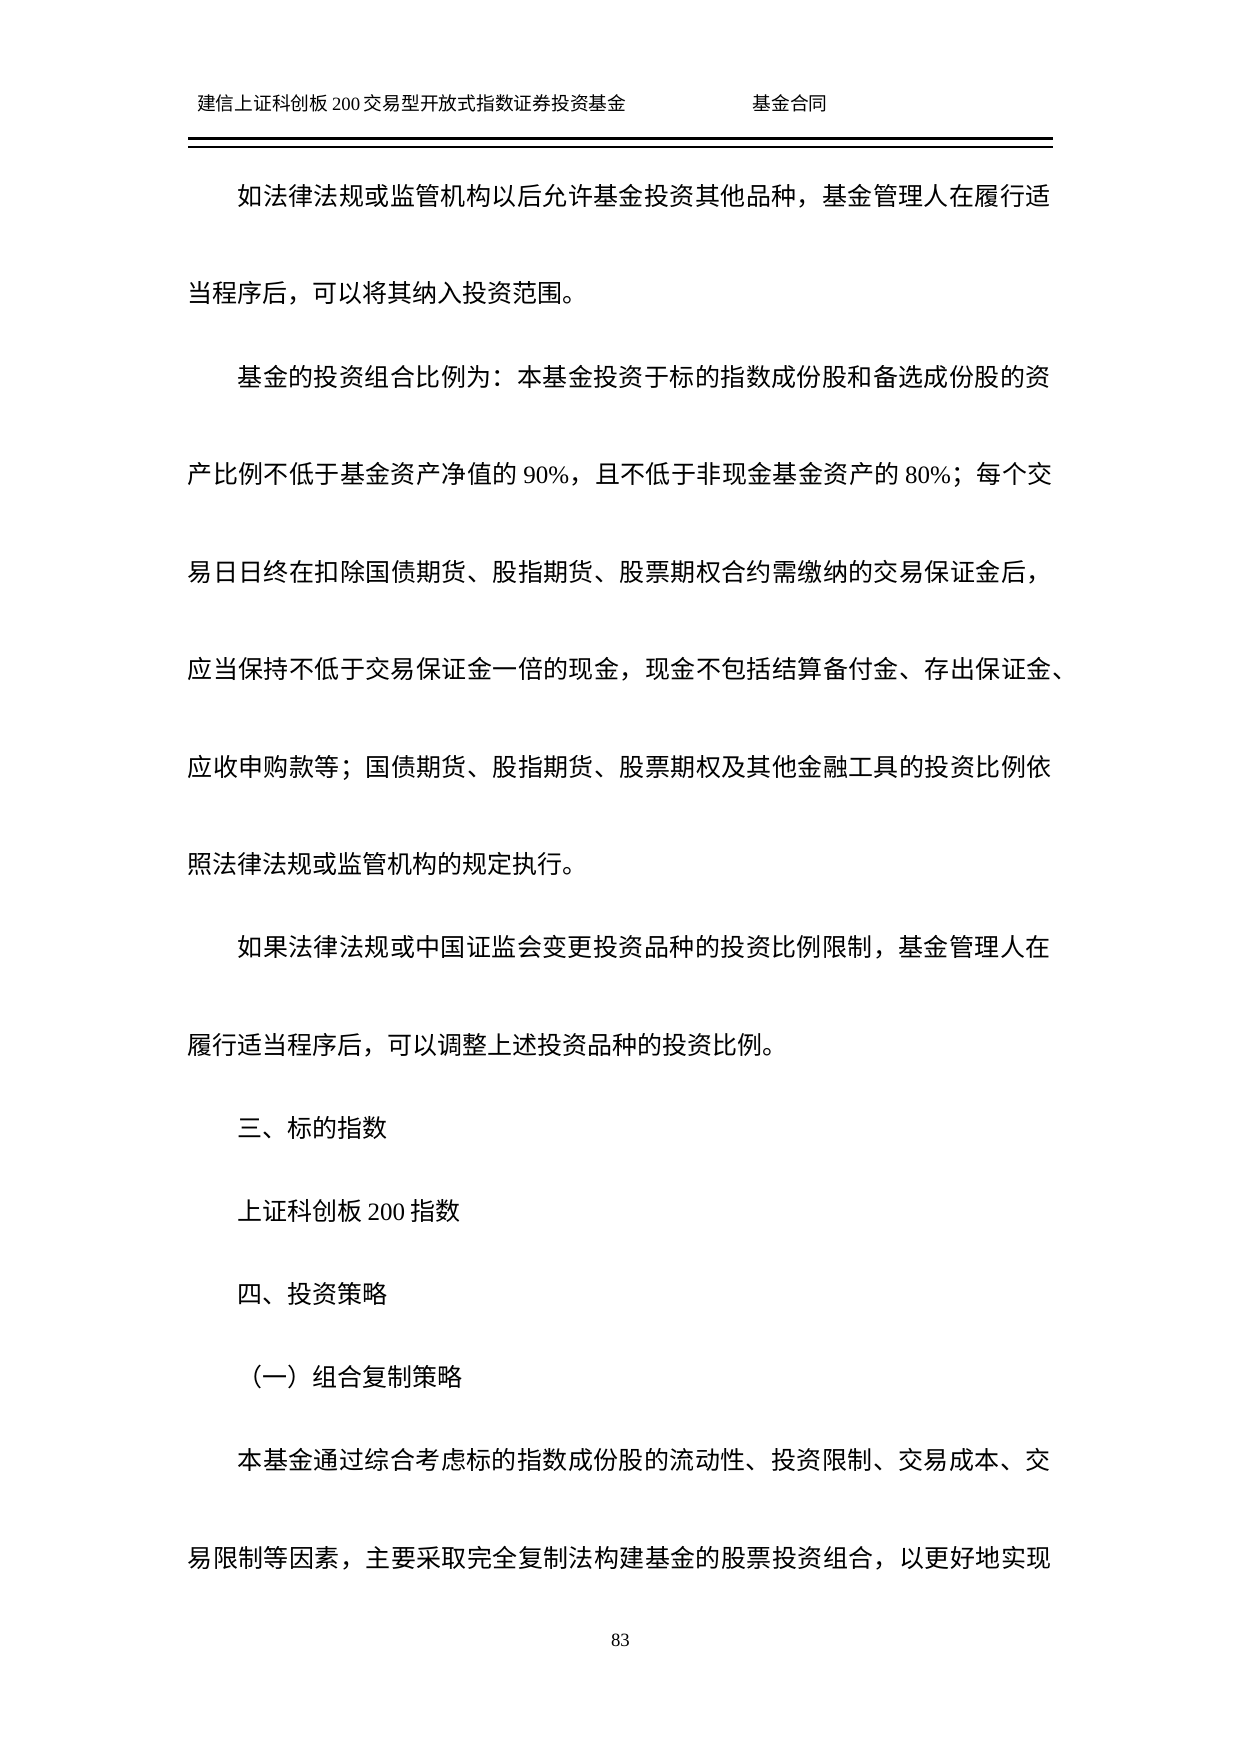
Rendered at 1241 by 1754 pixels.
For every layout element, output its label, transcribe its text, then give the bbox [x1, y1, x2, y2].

text 四、投资策略 [187, 1260, 1053, 1325]
text 基金的投资组合比例为：本基金投资于标的指数成份股和备选成份股的资产比例不低于基金资产净值的90%，且不低于非现金基金资产的80%；每个交易日日终在扣除国债期货、股指期货、股票期权合约需缴纳的交易保证金后，应当保持不低于交易保证金一倍的现金，现金不包括结算备付金、存出保证金、应收申购款等；国债期货、股指期货、股票期权及其他金融工具的投资比例依照法律法规或监管机构的规定执行。 [187, 343, 1053, 895]
text 如果法律法规或中国证监会变更投资品种的投资比例限制，基金管理人在履行适当程序后，可以调整上述投资品种的投资比例。 [187, 913, 1053, 1076]
text 如法律法规或监管机构以后允许基金投资其他品种，基金管理人在履行适当程序后，可以将其纳入投资范围。 [187, 162, 1053, 324]
text （一）组合复制策略 [187, 1343, 1053, 1408]
text 三、标的指数 [187, 1094, 1053, 1159]
text 上证科创板200指数 [187, 1177, 1053, 1242]
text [187, 1426, 1053, 1589]
